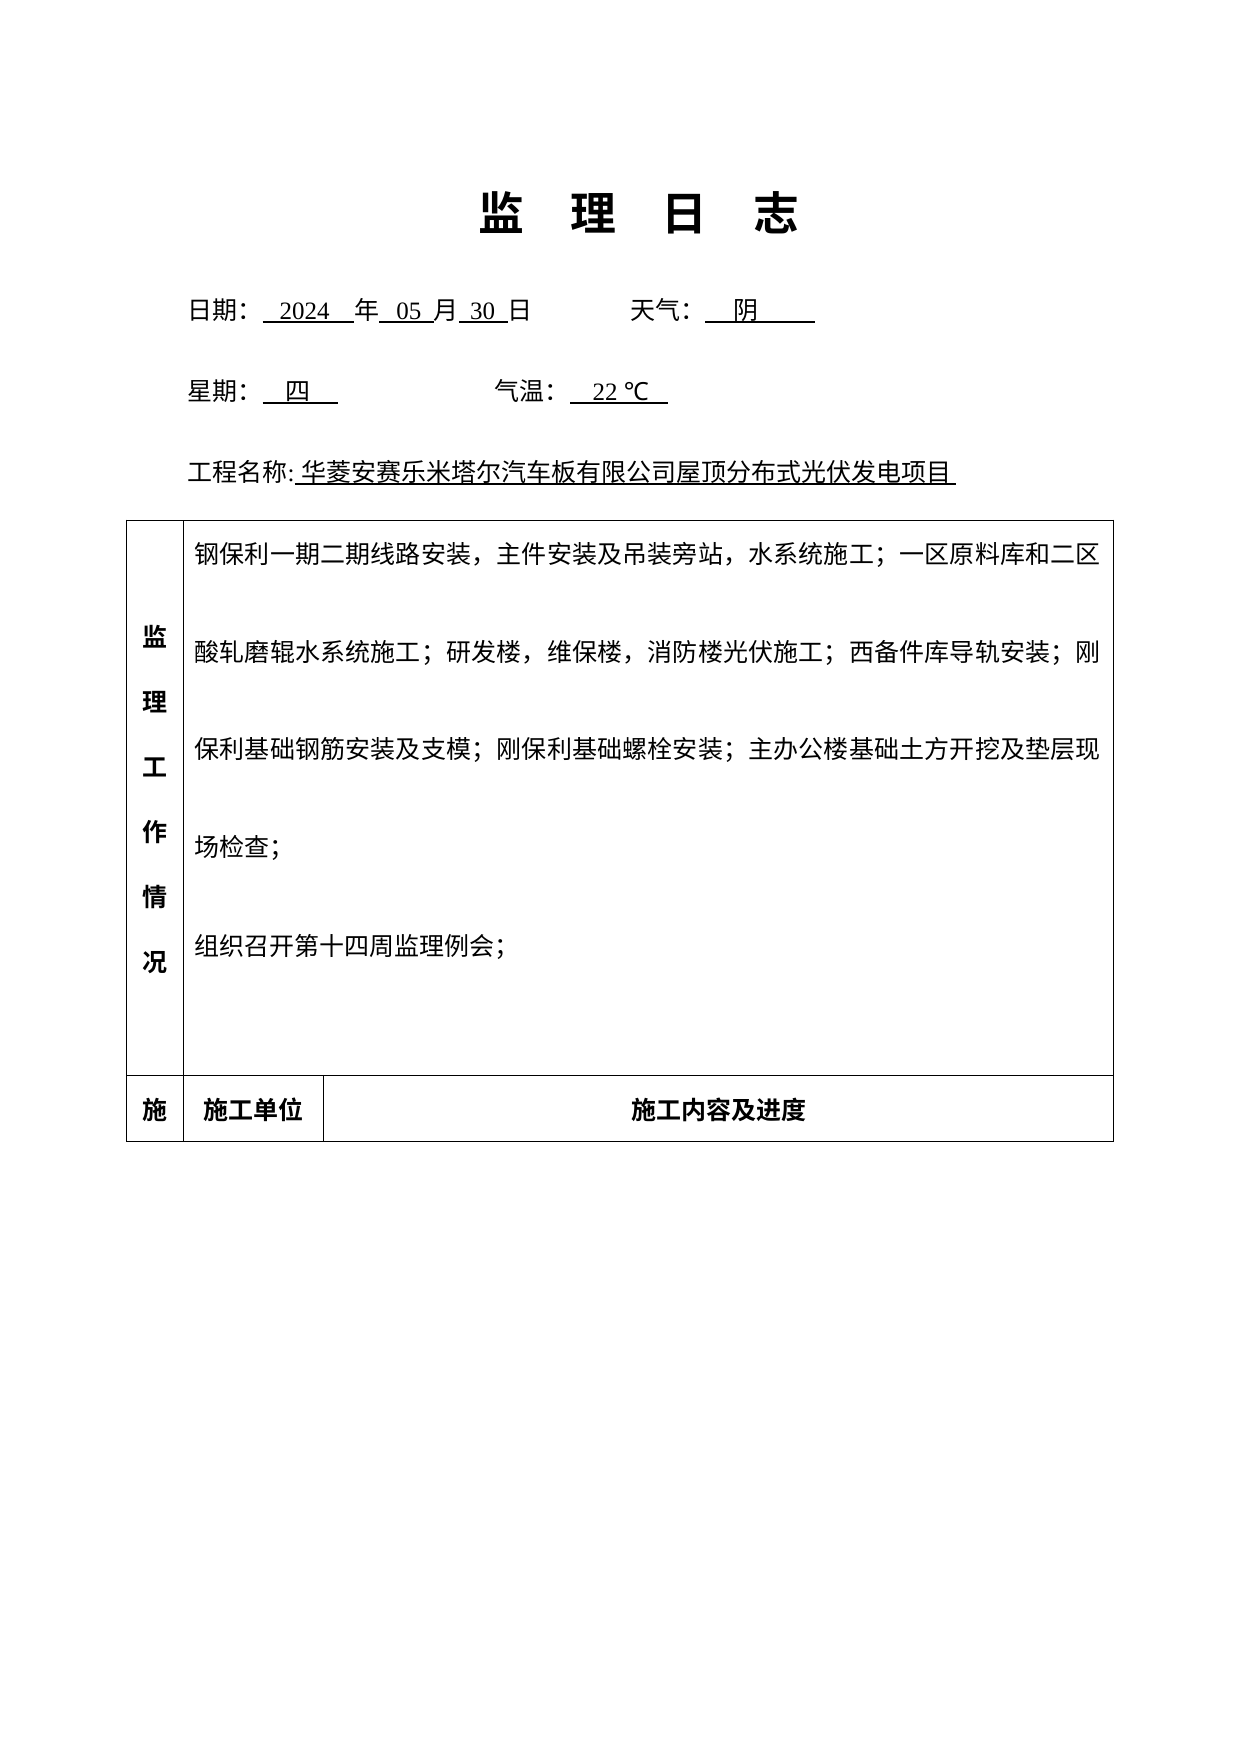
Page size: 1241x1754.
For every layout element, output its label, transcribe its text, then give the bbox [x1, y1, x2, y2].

text 监 理 日 志 [187, 162, 1053, 259]
text 星期： 四 气温： 22 ℃ [187, 357, 1053, 422]
table_cell 施工单位 [184, 1076, 323, 1141]
table_cell 施工内容及进度 [324, 1076, 1113, 1141]
text 日期： 2024 年 05 月 30 日 天气： 阴 [187, 276, 1053, 341]
table_cell 施工情况 [127, 1076, 183, 1141]
text 工程名称: 华菱安赛乐米塔尔汽车板有限公司屋顶分布式光伏发电项目 [187, 438, 1053, 503]
table_header 监理 工作 情 况 [127, 521, 183, 1075]
table_header 钢保利一期二期线路安装，主件安装及吊装旁站，水系统施工；一区原料库和二区酸轧磨辊水系统施工；研发楼，维保楼，消防楼光伏施工；西备件库导轨安装；刚保利基础钢筋安装及支模；刚保利基础螺栓安装；主办公楼基础土方开挖及垫层现场检查； 组织召开第十四周监理例会； [184, 521, 1113, 1075]
